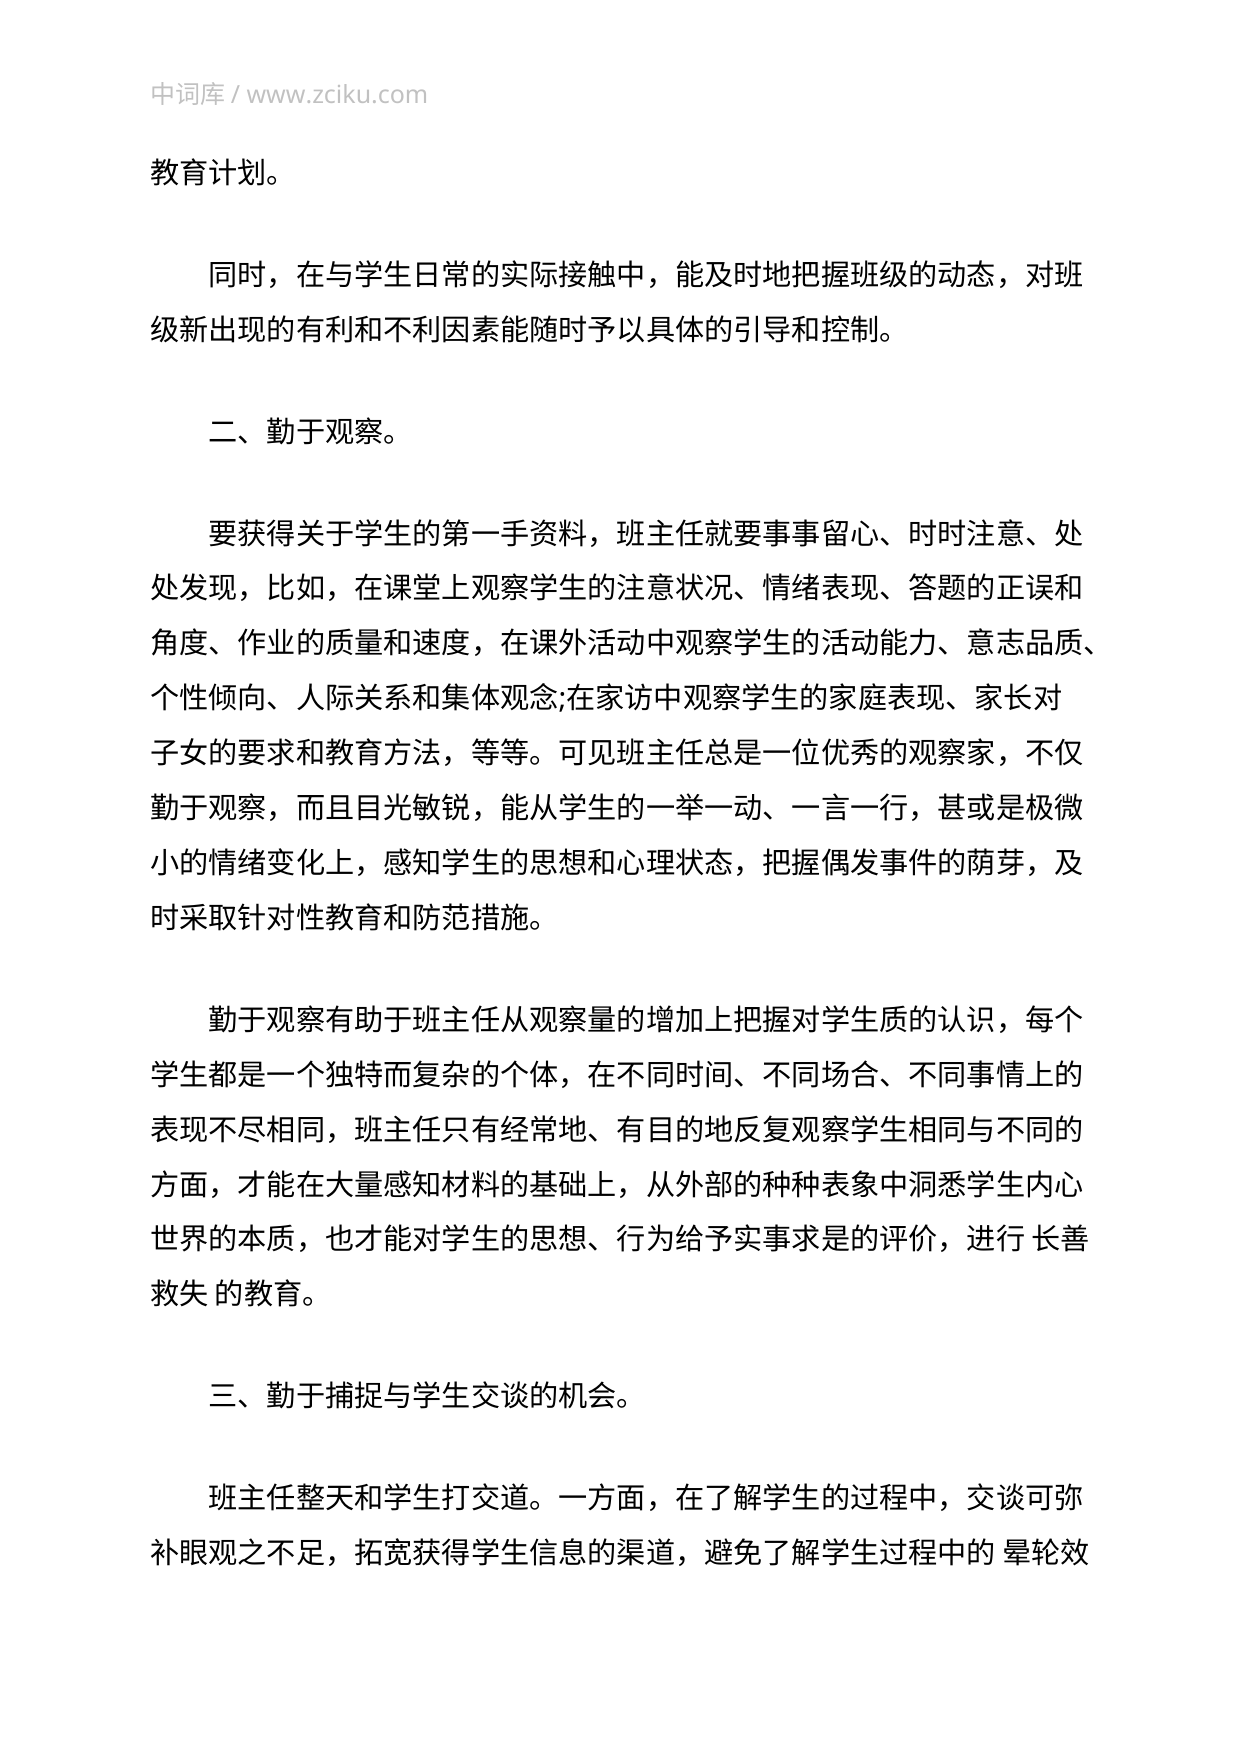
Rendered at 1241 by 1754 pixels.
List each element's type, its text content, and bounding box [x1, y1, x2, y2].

text 勤于观察有助于班主任从观察量的增加上把握对学生质的认识，每个学生都是一个独特而复杂的个体，在不同时间、不同场合、不同事情上的表现不尽相同，班主任只有经常地、有目的地反复观察学生相同与不同的方面，才能在大量感知材料的基础上，从外部的种种表象中洞悉学生内心世界的本质，也才能对学生的思想、行为给予实事求是的评价，进行 长善救失 的教育。 [150, 996, 1090, 1313]
text 三、勤于捕捉与学生交谈的机会。 [150, 1373, 1090, 1415]
text 要获得关于学生的第一手资料，班主任就要事事留心、时时注意、处处发现，比如，在课堂上观察学生的注意状况、情绪表现、答题的正误和角度、作业的质量和速度，在课外活动中观察学生的活动能力、意志品质、个性倾向、人际关系和集体观念;在家访中观察学生的家庭表现、家长对子女的要求和教育方法，等等。可见班主任总是一位优秀的观察家，不仅勤于观察，而且目光敏锐，能从学生的一举一动、一言一行，甚或是极微小的情绪变化上，感知学生的思想和心理状态，把握偶发事件的荫芽，及时采取针对性教育和防范措施。 [150, 510, 1090, 937]
text 同时，在与学生日常的实际接触中，能及时地把握班级的动态，对班级新出现的有利和不利因素能随时予以具体的引导和控制。 [150, 252, 1090, 349]
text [150, 1474, 1090, 1572]
text 二、勤于观察。 [150, 408, 1090, 451]
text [150, 150, 1090, 192]
